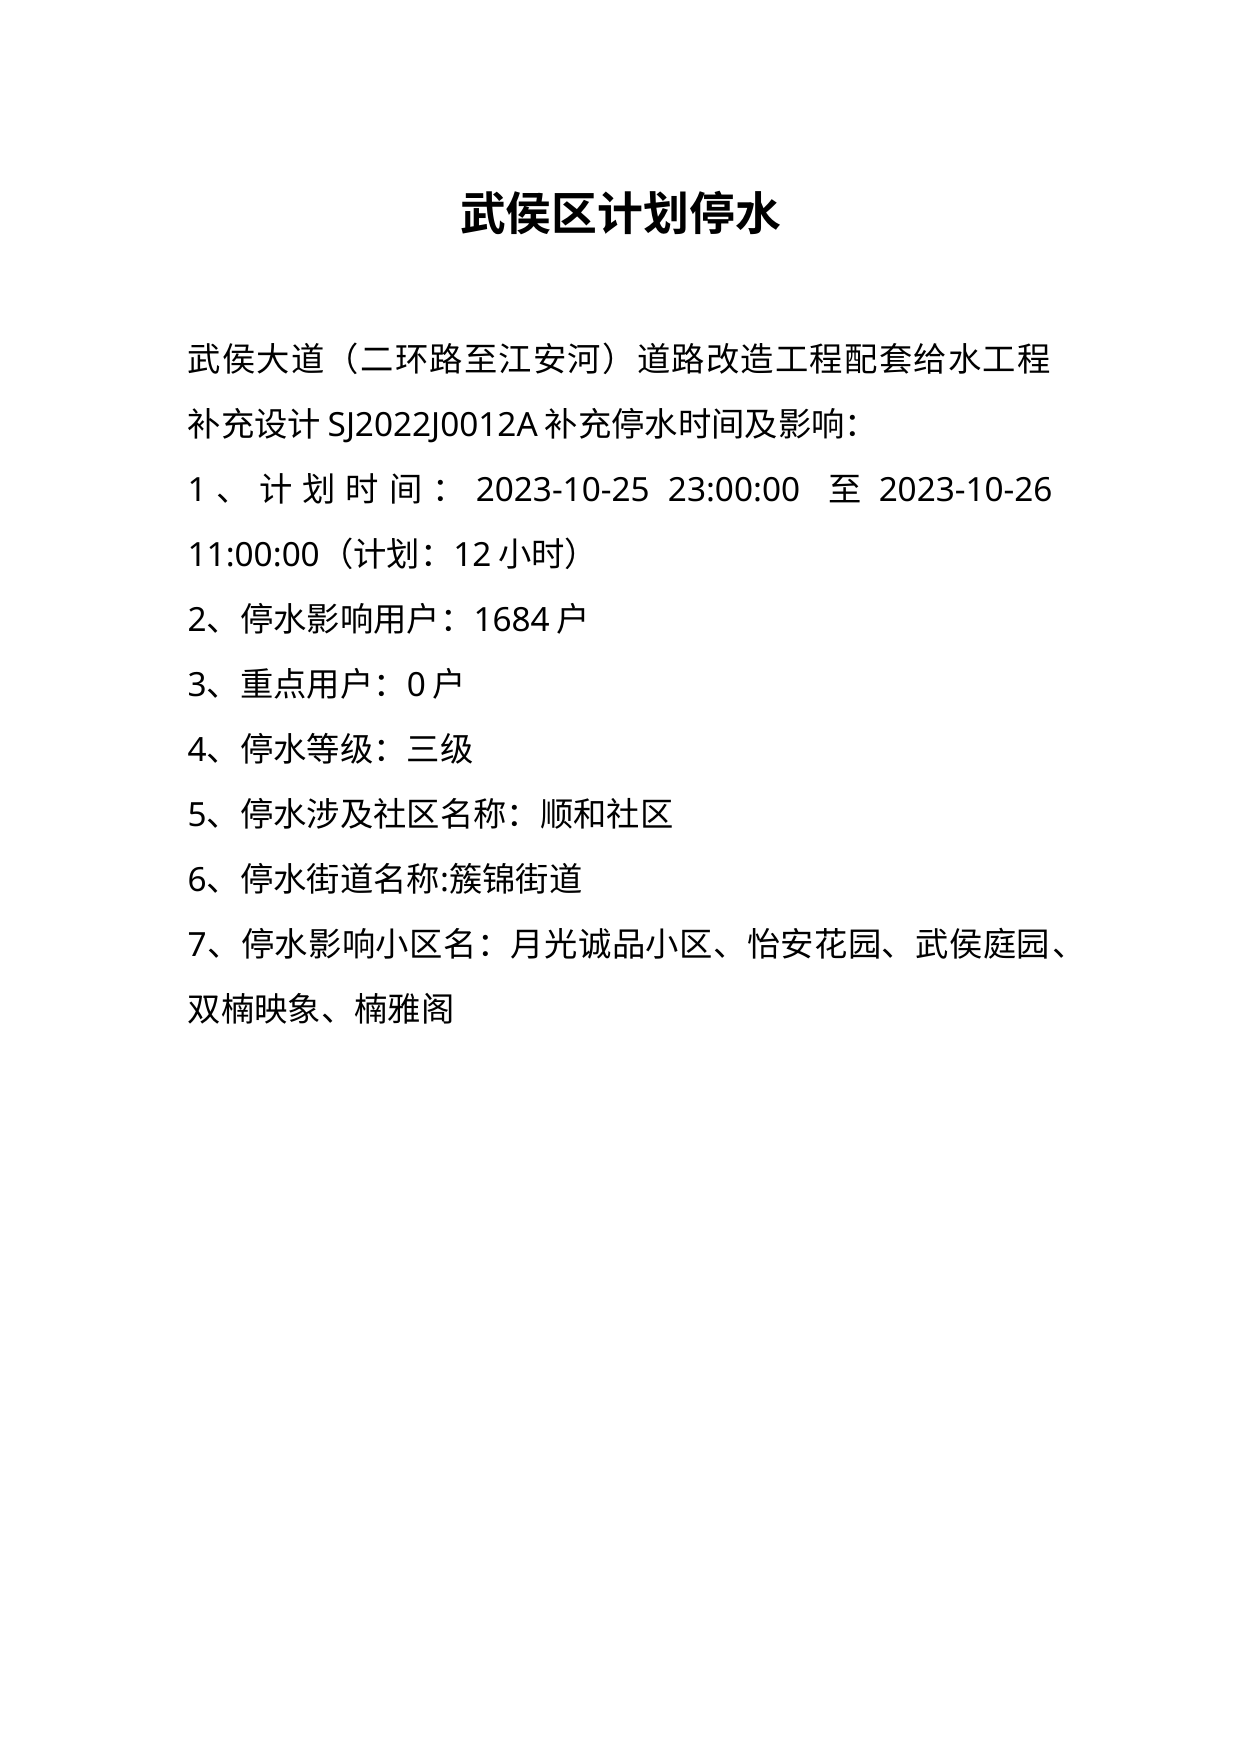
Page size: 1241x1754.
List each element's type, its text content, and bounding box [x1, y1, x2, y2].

text 1、计划时间：2023-10-25 23:00:00 至2023-10-26 11:00:00（计划：12小时） [187, 454, 1053, 584]
text 5、停水涉及社区名称：顺和社区 [187, 779, 1053, 844]
text 7、停水影响小区名：月光诚品小区、怡安花园、武侯庭园、双楠映象、楠雅阁 [187, 909, 1053, 1039]
text 2、停水影响用户：1684户 [187, 584, 1053, 649]
text 武侯大道（二环路至江安河）道路改造工程配套给水工程补充设计SJ2022J0012A补充停水时间及影响： [187, 324, 1053, 454]
text 4、停水等级：三级 [187, 714, 1053, 779]
text 武侯区计划停水 [187, 162, 1053, 259]
text 6、停水街道名称:簇锦街道 [187, 844, 1053, 909]
text 3、重点用户：0户 [187, 649, 1053, 714]
